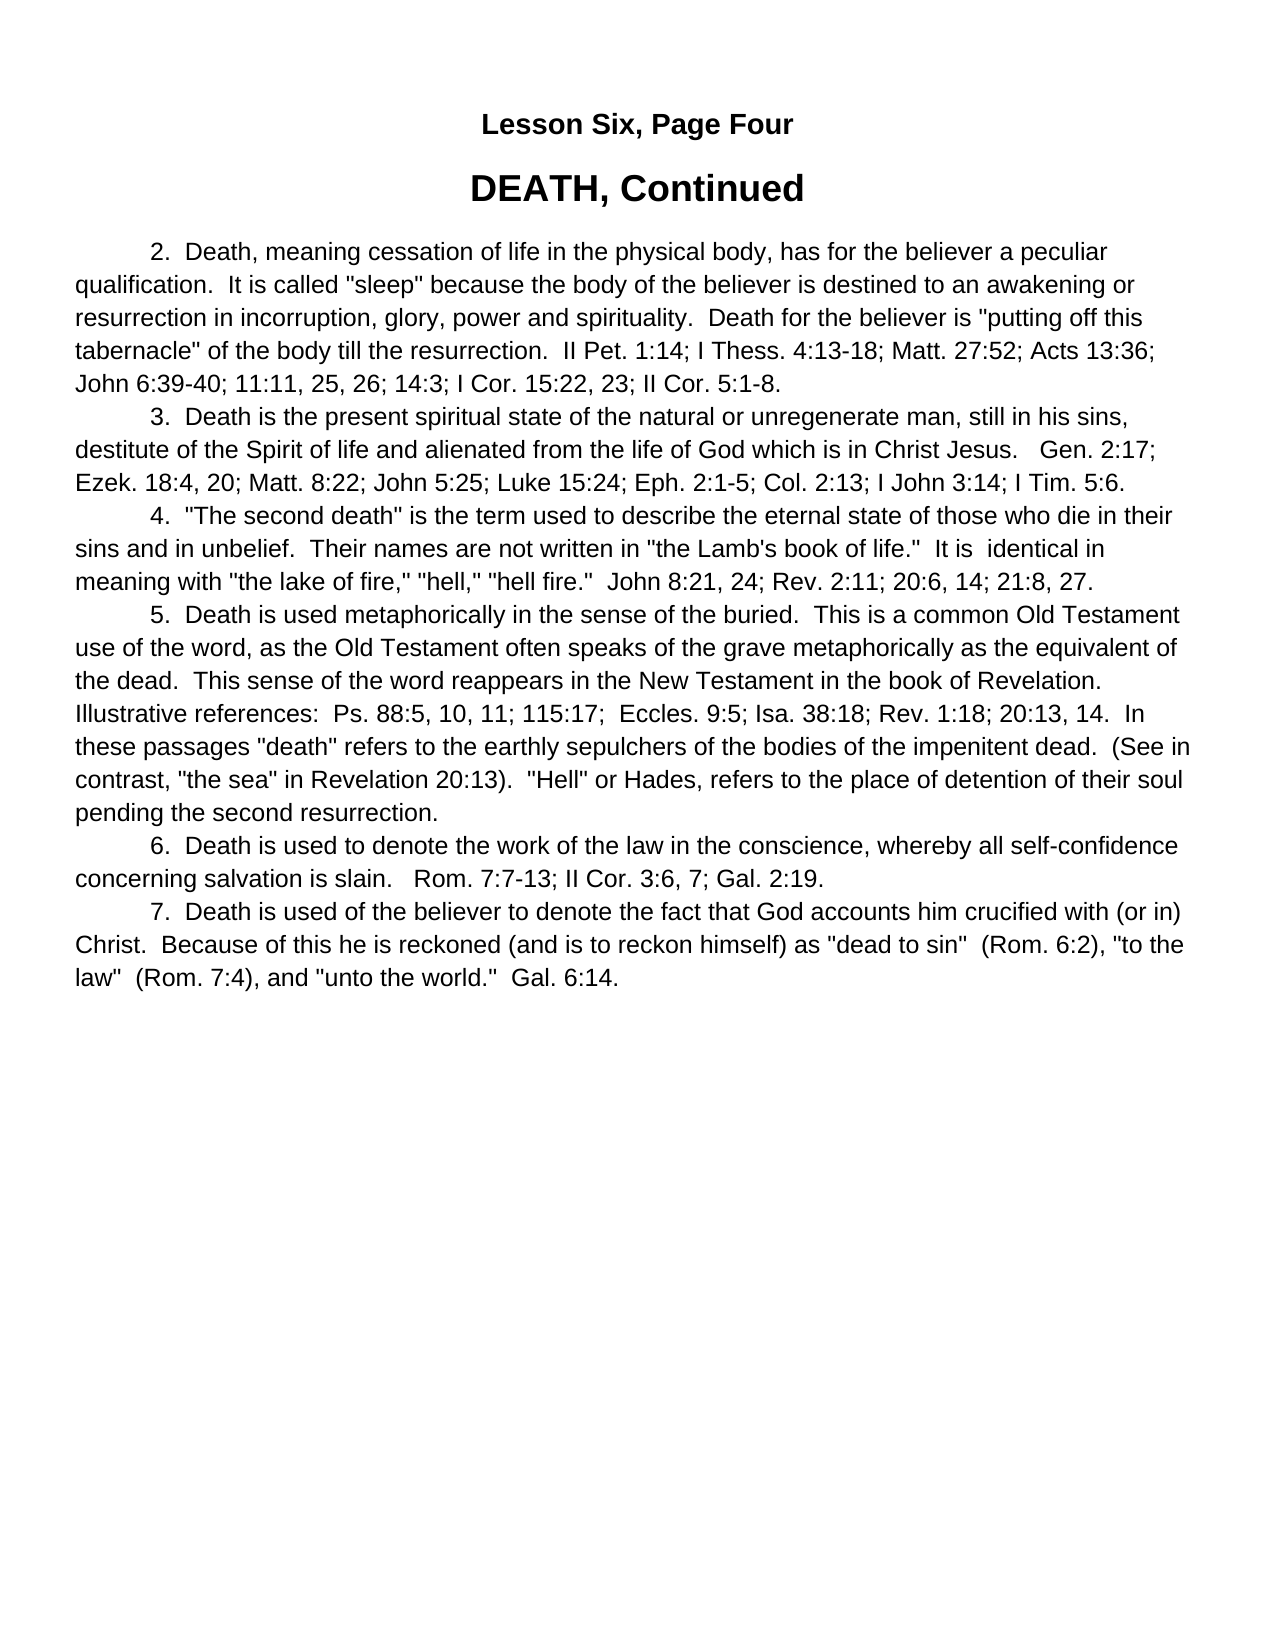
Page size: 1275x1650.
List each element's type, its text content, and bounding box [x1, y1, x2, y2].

text 6. Death is used to denote the work of the law in the conscience, whereby all self-confidence concerning salvation is slain. Rom. 7:7-13; II Cor. 3:6, 7; Gal. 2:19. [75, 831, 1200, 893]
text 4. "The second death" is the term used to describe the eternal state of those who die in their sins and in unbelief. Their names are not written in "the Lamb's book of life." It is identical in meaning with "the lake of fire," "hell," "hell fire." John 8:21, 24; Rev. 2:11; 20:6, 14; 21:8, 27. [75, 501, 1200, 596]
text DEATH, Continued [75, 167, 1200, 210]
text 5. Death is used metaphorically in the sense of the buried. This is a common Old Testament use of the word, as the Old Testament often speaks of the grave metaphorically as the equivalent of the dead. This sense of the word reappears in the New Testament in the book of Revelation. Illustrative references: Ps. 88:5, 10, 11; 115:17; Eccles. 9:5; Isa. 38:18; Rev. 1:18; 20:13, 14. In these passages "death" refers to the earthly sepulchers of the bodies of the impenitent dead. (See in contrast, "the sea" in Revelation 20:13). "Hell" or Hades, refers to the place of detention of their soul pending the second resurrection. [75, 600, 1200, 827]
text Lesson Six, Page Four [75, 107, 1200, 141]
text 7. Death is used of the believer to denote the fact that God accounts him crucified with (or in) Christ. Because of this he is reckoned (and is to reckon himself) as "dead to sin" (Rom. 6:2), "to the law" (Rom. 7:4), and "unto the world." Gal. 6:14. [75, 897, 1200, 992]
text 3. Death is the present spiritual state of the natural or unregenerate man, still in his sins, destitute of the Spirit of life and alienated from the life of God which is in Christ Jesus. Gen. 2:17; Ezek. 18:4, 20; Matt. 8:22; John 5:25; Luke 15:24; Eph. 2:1-5; Col. 2:13; I John 3:14; I Tim. 5:6. [75, 402, 1200, 497]
text 2. Death, meaning cessation of life in the physical body, has for the believer a peculiar qualification. It is called "sleep" because the body of the believer is destined to an awakening or resurrection in incorruption, glory, power and spirituality. Death for the believer is "putting off this tabernacle" of the body till the resurrection. II Pet. 1:14; I Thess. 4:13-18; Matt. 27:52; Acts 13:36; John 6:39-40; 11:11, 25, 26; 14:3; I Cor. 15:22, 23; II Cor. 5:1-8. [75, 237, 1200, 398]
